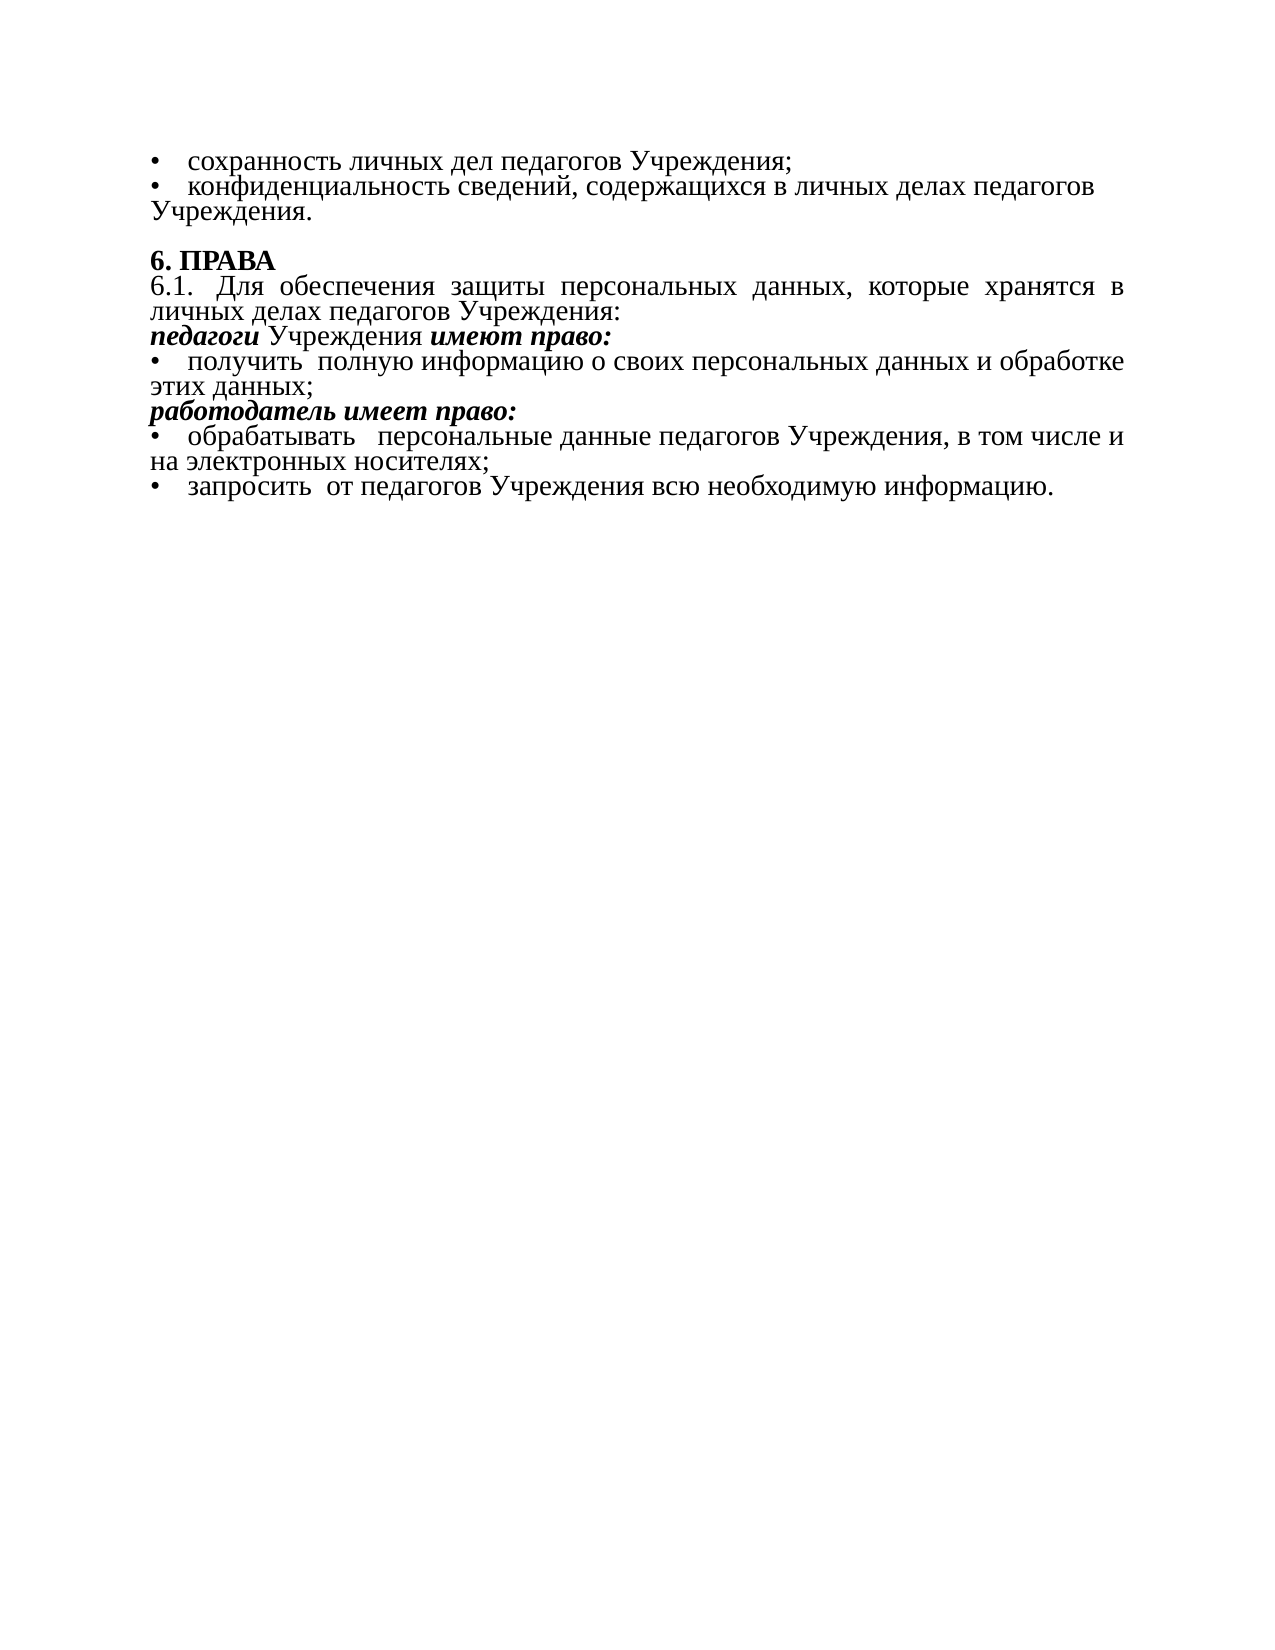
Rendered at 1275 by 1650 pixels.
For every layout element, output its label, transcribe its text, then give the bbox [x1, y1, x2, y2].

list сохранность личных дел педагогов Учреждения; [150, 150, 1125, 175]
list обрабатывать персональные данные педагогов Учреждения, в том числе и на электронных носителях; [150, 425, 1125, 475]
list запросить от педагогов Учреждения всю необходимую информацию. [150, 475, 923, 500]
text 6.1. Для обеспечения защиты персональных данных, которые хранятся в личных делах педагогов Учреждения: [150, 275, 1125, 325]
list запросить от педагогов Учреждения всю необходимую информацию. [926, 475, 1125, 500]
list получить полную информацию о своих персональных данных и обработке этих данных; [150, 350, 1125, 400]
text работодатель имеет право: [150, 400, 1125, 425]
text педагоги Учреждения имеют право: [150, 325, 1125, 350]
list конфиденциальность сведений, содержащихся в личных делах педагогов Учреждения. [150, 175, 1125, 225]
text 6. ПРАВА [150, 250, 1125, 275]
